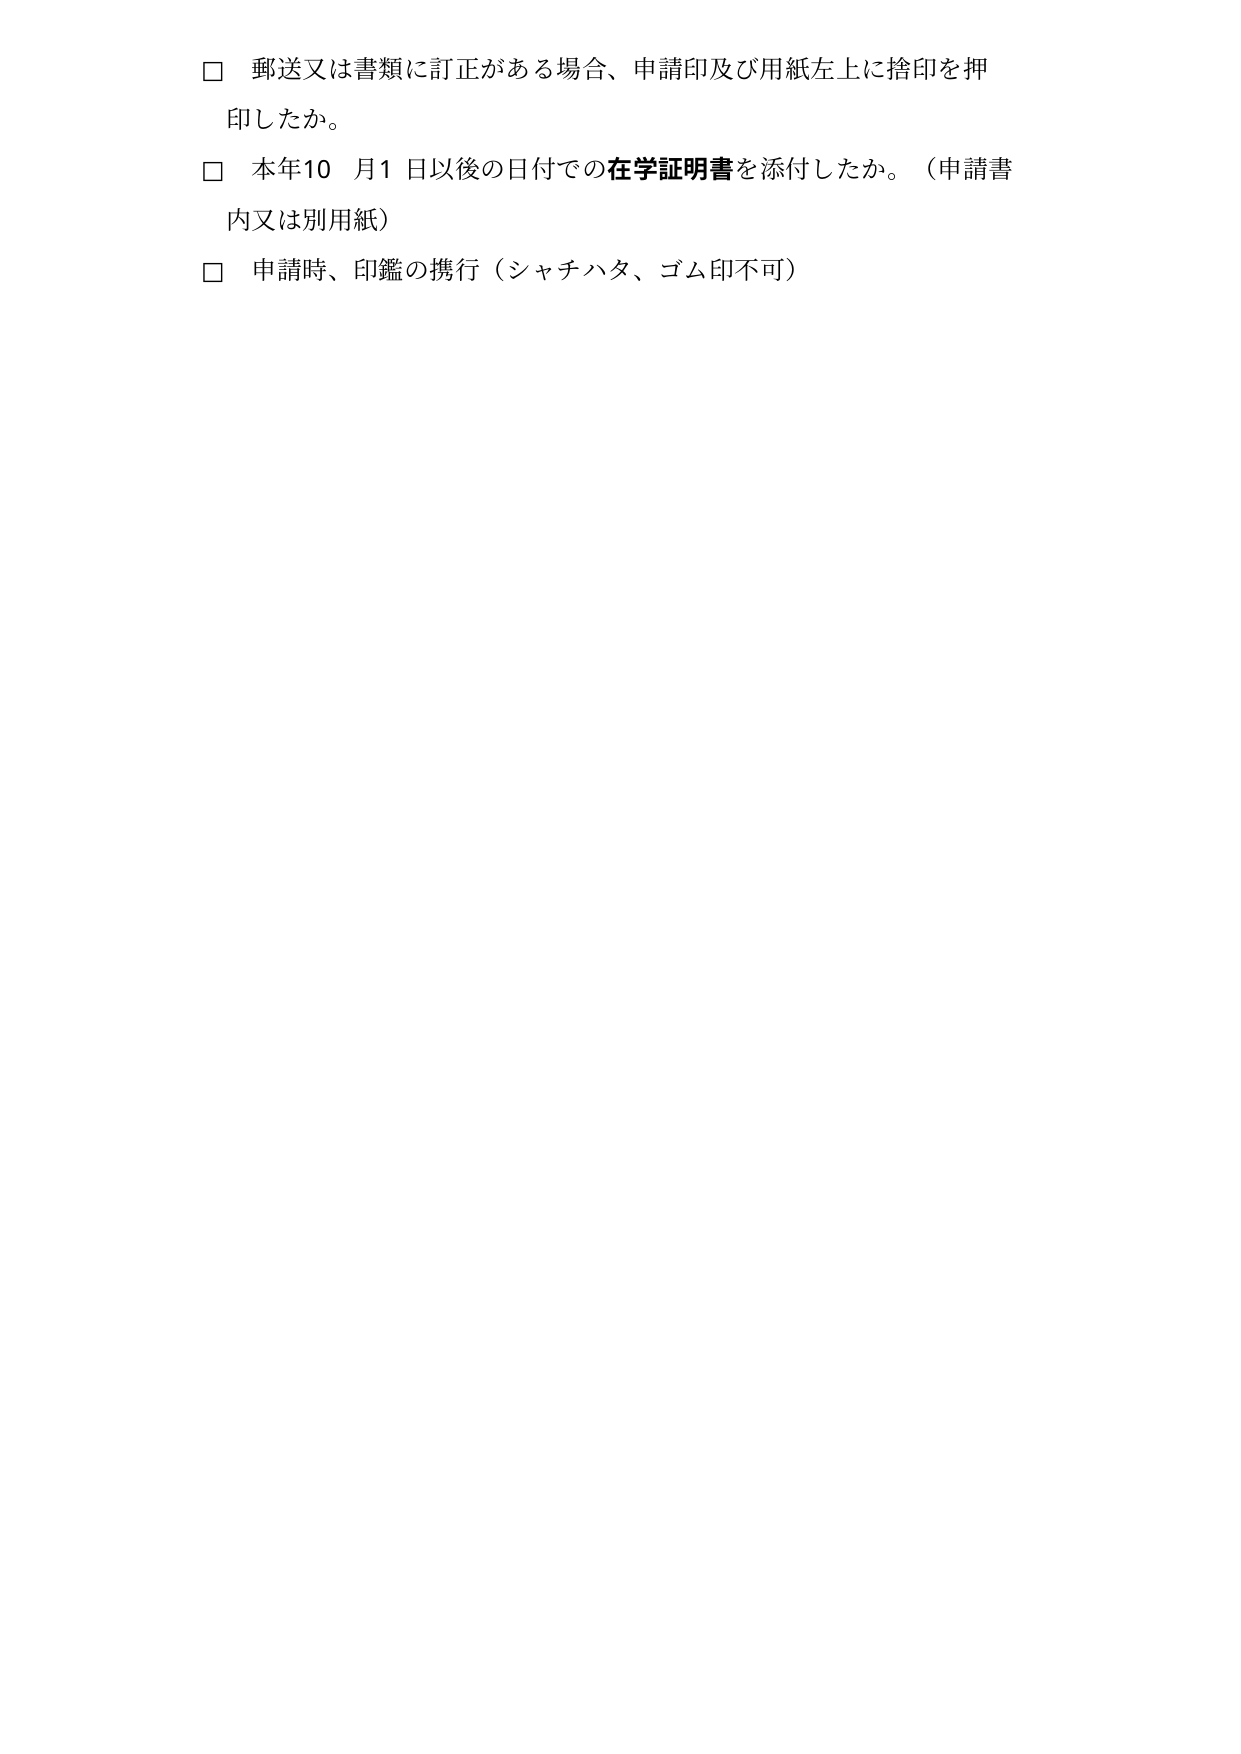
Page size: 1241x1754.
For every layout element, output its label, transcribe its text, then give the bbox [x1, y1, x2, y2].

text 内又は別用紙） [150, 193, 1090, 243]
text □ 本年10月1日以後の日付での在学証明書を添付したか。（申請書 [150, 143, 1090, 193]
text □ 申請時、印鑑の携行（シャチハタ、ゴム印不可） [150, 243, 1090, 294]
text □ 郵送又は書類に訂正がある場合、申請印及び用紙左上に捨印を押 [150, 43, 1090, 93]
text 印したか。 [150, 93, 1090, 143]
